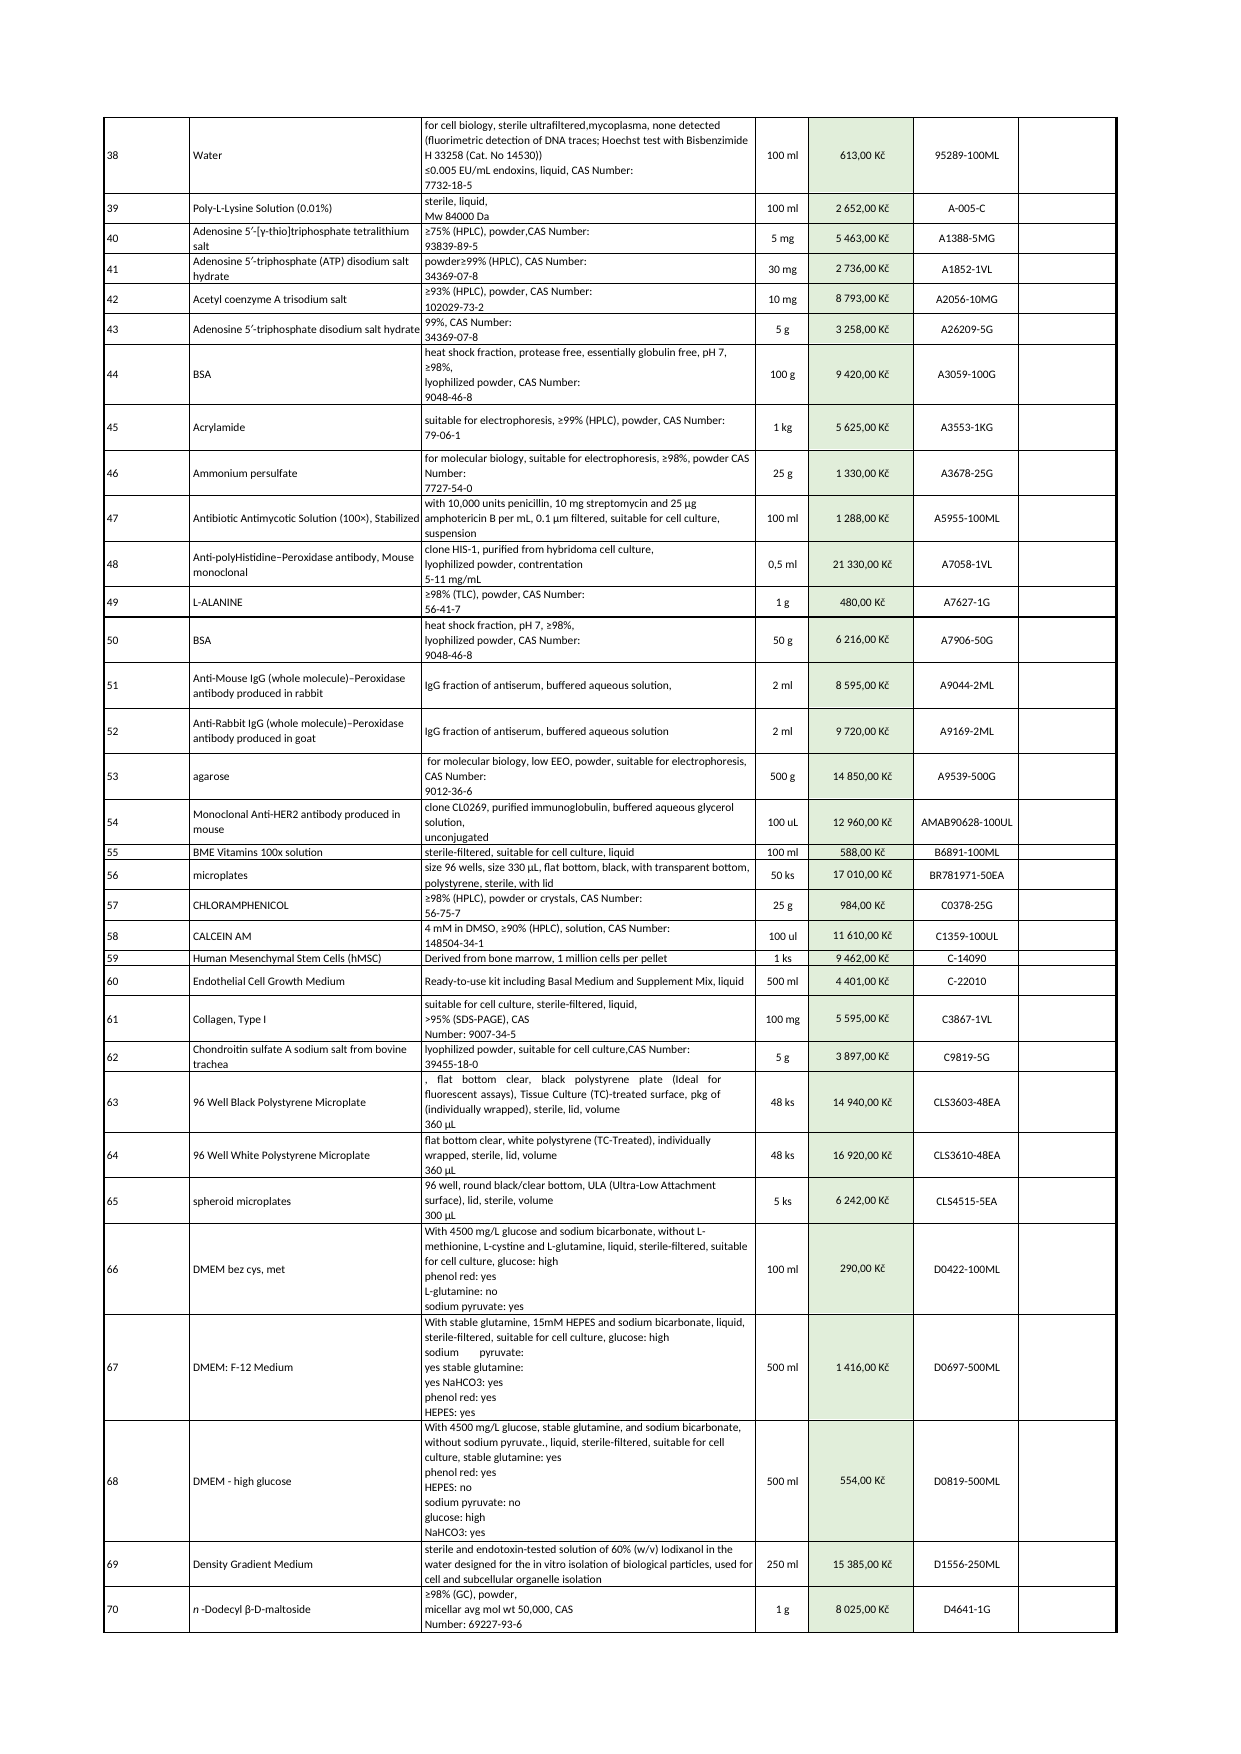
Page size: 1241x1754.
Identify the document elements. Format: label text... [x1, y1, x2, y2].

table_cell for molecular biology, suitable for electrophoresis, ≥98%, powder CAS Number: 7727-54-0 [422, 451, 755, 495]
table_cell 65 [105, 1178, 189, 1223]
table_cell 9 420,00 Kč [809, 345, 913, 404]
table_cell [1019, 1072, 1115, 1132]
table_cell 70 [105, 1587, 189, 1632]
table_cell 64 [105, 1133, 189, 1177]
table_cell 480,00 Kč [809, 587, 913, 616]
table_cell Anti-polyHistidine−Peroxidase antibody, Mouse monoclonal [190, 542, 421, 586]
table_cell 2 ml [756, 709, 808, 753]
table_cell 1 kg [756, 405, 808, 449]
table_cell 67 [105, 1315, 189, 1419]
table_cell 54 [105, 800, 189, 844]
table_cell ≥98% (HPLC), powder or crystals, CAS Number: 56-75-7 [422, 890, 755, 920]
table_cell for molecular biology, low EEO, powder, suitable for electrophoresis, CAS Number: 9012-36-6 [422, 754, 755, 798]
table_cell Density Gradient Medium [190, 1542, 421, 1586]
table_cell 5 463,00 Kč [809, 224, 913, 253]
table_cell 39 [105, 194, 189, 223]
table_cell 15 385,00 Kč [809, 1542, 913, 1586]
table_cell With 4500 mg/L glucose, stable glutamine, and sodium bicarbonate, without sodium pyruvate., liquid, sterile-filtered, suitable for cell culture, stable glutamine: yes phenol red: yes HEPES: no sodium pyruvate: no glucose: high NaHCO3: yes [422, 1421, 755, 1541]
table_cell 50 [105, 618, 189, 662]
table_cell , flat bottom clear, black polystyrene plate (Ideal for fluorescent assays), Tissue Culture (TC)-treated surface, pkg of (individually wrapped), sterile, lid, volume 360 μL [422, 1072, 755, 1132]
table_cell C-14090 [914, 951, 1018, 965]
table_cell 47 [105, 496, 189, 541]
table_cell 49 [105, 587, 189, 616]
table_cell [1019, 224, 1115, 253]
table_cell A26209-5G [914, 314, 1018, 343]
table_cell 50 g [756, 618, 808, 662]
table_cell [1019, 451, 1115, 495]
table_cell 96 Well Black Polystyrene Microplate [190, 1072, 421, 1132]
table_header for cell biology, sterile ultrafiltered,mycoplasma, none detected (fluorimetric detection of DNA traces; Hoechst test with Bisbenzimide H 33258 (Cat. No 14530)) ≤0.005 EU/mL endoxins, liquid, CAS Number: 7732-18-5 [422, 118, 755, 192]
table_cell with 10,000 units penicillin, 10 mg streptomycin and 25 μg amphotericin B per mL, 0.1 μm filtered, suitable for cell culture, suspension [422, 496, 755, 541]
table_cell D4641-1G [914, 1587, 1018, 1632]
table_cell 40 [105, 224, 189, 253]
table_cell 1 g [756, 587, 808, 616]
table_cell 56 [105, 860, 189, 889]
table_cell A3678-25G [914, 451, 1018, 495]
table_cell 500 g [756, 754, 808, 798]
table_cell 500 ml [756, 966, 808, 995]
table_cell 12 960,00 Kč [809, 800, 913, 844]
table_cell 59 [105, 951, 189, 965]
table_cell size 96 wells, size 330 μL, flat bottom, black, with transparent bottom, polystyrene, sterile, with lid [422, 860, 755, 889]
table_cell Adenosine 5′-[γ-thio]triphosphate tetralithium salt [190, 224, 421, 253]
table_cell [1019, 951, 1115, 965]
table_header Water [190, 118, 421, 192]
table_cell With 4500 mg/L glucose and sodium bicarbonate, without L- methionine, L-cystine and L-glutamine, liquid, sterile-filtered, suitable for cell culture, glucose: high phenol red: yes L-glutamine: no sodium pyruvate: yes [422, 1224, 755, 1313]
table_cell 1 g [756, 1587, 808, 1632]
table_cell ≥93% (HPLC), powder, CAS Number: 102029-73-2 [422, 284, 755, 313]
table_cell 53 [105, 754, 189, 798]
table_cell [1019, 284, 1115, 313]
table_cell 8 595,00 Kč [809, 663, 913, 707]
table_cell [1019, 1421, 1115, 1541]
table_cell powder≥99% (HPLC), CAS Number: 34369-07-8 [422, 254, 755, 283]
table_cell 41 [105, 254, 189, 283]
table_cell A9169-2ML [914, 709, 1018, 753]
table_cell Acrylamide [190, 405, 421, 449]
table_cell 55 [105, 845, 189, 859]
table_cell 9 462,00 Kč [809, 951, 913, 965]
table_cell 4 mM in DMSO, ≥90% (HPLC), solution, CAS Number: 148504-34-1 [422, 921, 755, 950]
table_cell suitable for electrophoresis, ≥99% (HPLC), powder, CAS Number: 79-06-1 [422, 405, 755, 449]
table_cell 100 ml [756, 1224, 808, 1313]
table_cell [1019, 709, 1115, 753]
table_cell 0,5 ml [756, 542, 808, 586]
table_cell 57 [105, 890, 189, 920]
table_cell A7906-50G [914, 618, 1018, 662]
table_cell 69 [105, 1542, 189, 1586]
table_cell sterile-filtered, suitable for cell culture, liquid [422, 845, 755, 859]
table_cell C1359-100UL [914, 921, 1018, 950]
table_cell CLS3603-48EA [914, 1072, 1018, 1132]
table_cell 500 ml [756, 1421, 808, 1541]
table_cell 1 288,00 Kč [809, 496, 913, 541]
table_cell sterile and endotoxin-tested solution of 60% (w/v) Iodixanol in the water designed for the in vitro isolation of biological particles, used for cell and subcellular organelle isolation [422, 1542, 755, 1586]
table_cell [1019, 800, 1115, 844]
table_cell 250 ml [756, 1542, 808, 1586]
table_cell Adenosine 5′-triphosphate disodium salt hydrate [190, 314, 421, 343]
table_cell 100 mg [756, 996, 808, 1041]
table_cell Endothelial Cell Growth Medium [190, 966, 421, 995]
table_cell [1019, 890, 1115, 920]
table_cell 45 [105, 405, 189, 449]
table_cell BME Vitamins 100x solution [190, 845, 421, 859]
table_cell C-22010 [914, 966, 1018, 995]
table_cell A3059-100G [914, 345, 1018, 404]
table_cell lyophilized powder, suitable for cell culture,CAS Number: 39455-18-0 [422, 1042, 755, 1071]
table_cell 11 610,00 Kč [809, 921, 913, 950]
table_cell A1852-1VL [914, 254, 1018, 283]
table_cell heat shock fraction, pH 7, ≥98%, lyophilized powder, CAS Number: 9048-46-8 [422, 618, 755, 662]
table_cell [1019, 1133, 1115, 1177]
table_cell [1019, 254, 1115, 283]
table_cell 554,00 Kč [809, 1421, 913, 1541]
table_cell L-ALANINE [190, 587, 421, 616]
table_cell 44 [105, 345, 189, 404]
table_cell BSA [190, 618, 421, 662]
table_cell CALCEIN AM [190, 921, 421, 950]
table_cell 62 [105, 1042, 189, 1071]
table_cell ≥98% (TLC), powder, CAS Number: 56-41-7 [422, 587, 755, 616]
table_cell DMEM bez cys, met [190, 1224, 421, 1313]
table_cell 14 850,00 Kč [809, 754, 913, 798]
table_cell 58 [105, 921, 189, 950]
table_cell 100 uL [756, 800, 808, 844]
table_header [1019, 118, 1115, 192]
table_cell 3 897,00 Kč [809, 1042, 913, 1071]
table_cell C3867-1VL [914, 996, 1018, 1041]
table_cell 100 g [756, 345, 808, 404]
table_cell 48 [105, 542, 189, 586]
table_cell [1019, 754, 1115, 798]
table_cell Ammonium persulfate [190, 451, 421, 495]
table_cell 100 ml [756, 194, 808, 223]
table_cell [1019, 314, 1115, 343]
table_cell C0378-25G [914, 890, 1018, 920]
table_cell [1019, 496, 1115, 541]
table_cell A7627-1G [914, 587, 1018, 616]
table_cell Chondroitin sulfate A sodium salt from bovine trachea [190, 1042, 421, 1071]
table_cell A2056-10MG [914, 284, 1018, 313]
table_cell [1019, 1315, 1115, 1419]
table_cell D0819-500ML [914, 1421, 1018, 1541]
table_cell 984,00 Kč [809, 890, 913, 920]
table_cell 42 [105, 284, 189, 313]
table_header 100 ml [756, 118, 808, 192]
table_cell 61 [105, 996, 189, 1041]
table_cell A-005-C [914, 194, 1018, 223]
table_cell heat shock fraction, protease free, essentially globulin free, pH 7, ≥98%, lyophilized powder, CAS Number: 9048-46-8 [422, 345, 755, 404]
table_cell A7058-1VL [914, 542, 1018, 586]
table_cell 8 793,00 Kč [809, 284, 913, 313]
table_cell 50 ks [756, 860, 808, 889]
table_cell Antibiotic Antimycotic Solution (100×), Stabilized [190, 496, 421, 541]
table_cell 5 mg [756, 224, 808, 253]
table_cell DMEM - high glucose [190, 1421, 421, 1541]
table_cell [1019, 663, 1115, 707]
table_cell Anti-Mouse IgG (whole molecule)–Peroxidase antibody produced in rabbit [190, 663, 421, 707]
table_cell AMAB90628-100UL [914, 800, 1018, 844]
table_cell 500 ml [756, 1315, 808, 1419]
table_cell IgG fraction of antiserum, buffered aqueous solution, [422, 663, 755, 707]
table_cell ≥75% (HPLC), powder,CAS Number: 93839-89-5 [422, 224, 755, 253]
table_cell 290,00 Kč [809, 1224, 913, 1313]
table_cell CLS3610-48EA [914, 1133, 1018, 1177]
table_cell 2 736,00 Kč [809, 254, 913, 283]
table_cell D0697-500ML [914, 1315, 1018, 1419]
table_cell 5 g [756, 1042, 808, 1071]
table_cell [1019, 618, 1115, 662]
table_cell [1019, 1042, 1115, 1071]
table_cell 48 ks [756, 1072, 808, 1132]
table_cell 1 330,00 Kč [809, 451, 913, 495]
table_cell 9 720,00 Kč [809, 709, 913, 753]
table_cell 100 ml [756, 496, 808, 541]
table_cell 1 ks [756, 951, 808, 965]
table_cell A9044-2ML [914, 663, 1018, 707]
table_cell 17 010,00 Kč [809, 860, 913, 889]
table_cell [1019, 1587, 1115, 1632]
table_header 613,00 Kč [809, 118, 913, 192]
table_cell [1019, 966, 1115, 995]
table_header 95289-100ML [914, 118, 1018, 192]
table_cell spheroid microplates [190, 1178, 421, 1223]
table_cell 63 [105, 1072, 189, 1132]
table_cell clone CL0269, purified immunoglobulin, buffered aqueous glycerol solution, unconjugated [422, 800, 755, 844]
table_cell [1019, 921, 1115, 950]
table_cell agarose [190, 754, 421, 798]
table_cell Collagen, Type I [190, 996, 421, 1041]
table_cell Poly-L-Lysine Solution (0.01%) [190, 194, 421, 223]
table_cell 5 595,00 Kč [809, 996, 913, 1041]
table_cell [1019, 1542, 1115, 1586]
table_cell 8 025,00 Kč [809, 1587, 913, 1632]
table_cell 6 216,00 Kč [809, 618, 913, 662]
table_cell [1019, 1178, 1115, 1223]
table_cell [1019, 405, 1115, 449]
table_cell 100 ml [756, 845, 808, 859]
table_cell 51 [105, 663, 189, 707]
table_cell 16 920,00 Kč [809, 1133, 913, 1177]
table_cell D1556-250ML [914, 1542, 1018, 1586]
table_cell n -Dodecyl β-D-maltoside [190, 1587, 421, 1632]
table_cell With stable glutamine, 15mM HEPES and sodium bicarbonate, liquid, sterile-filtered, suitable for cell culture, glucose: high sodium pyruvate: yes stable glutamine: yes NaHCO3: yes phenol red: yes HEPES: yes [422, 1315, 755, 1419]
table_cell [1019, 345, 1115, 404]
table_cell flat bottom clear, white polystyrene (TC-Treated), individually wrapped, sterile, lid, volume 360 μL [422, 1133, 755, 1177]
table_cell Monoclonal Anti-HER2 antibody produced in mouse [190, 800, 421, 844]
table_cell A5955-100ML [914, 496, 1018, 541]
table_cell 100 ul [756, 921, 808, 950]
table_cell 4 401,00 Kč [809, 966, 913, 995]
table_cell 48 ks [756, 1133, 808, 1177]
table_cell Acetyl coenzyme A trisodium salt [190, 284, 421, 313]
table_cell BR781971-50EA [914, 860, 1018, 889]
table_cell [1019, 587, 1115, 616]
table_cell [1019, 194, 1115, 223]
table_cell A3553-1KG [914, 405, 1018, 449]
table_cell [1019, 1224, 1115, 1313]
table_cell 52 [105, 709, 189, 753]
table_cell Ready-to-use kit including Basal Medium and Supplement Mix, liquid [422, 966, 755, 995]
table_cell 30 mg [756, 254, 808, 283]
table_cell 1 416,00 Kč [809, 1315, 913, 1419]
table_cell 6 242,00 Kč [809, 1178, 913, 1223]
table_cell 21 330,00 Kč [809, 542, 913, 586]
table_cell CHLORAMPHENICOL [190, 890, 421, 920]
table_cell C9819-5G [914, 1042, 1018, 1071]
table_cell [1019, 996, 1115, 1041]
table_cell 5 625,00 Kč [809, 405, 913, 449]
table_cell 2 652,00 Kč [809, 194, 913, 223]
table_cell 96 Well White Polystyrene Microplate [190, 1133, 421, 1177]
table_cell clone HIS-1, purified from hybridoma cell culture, lyophilized powder, contrentation 5-11 mg/mL [422, 542, 755, 586]
table_cell [1019, 845, 1115, 859]
table_cell CLS4515-5EA [914, 1178, 1018, 1223]
table_cell Adenosine 5′-triphosphate (ATP) disodium salt hydrate [190, 254, 421, 283]
table_cell microplates [190, 860, 421, 889]
table_cell 5 ks [756, 1178, 808, 1223]
table_cell BSA [190, 345, 421, 404]
table_cell D0422-100ML [914, 1224, 1018, 1313]
table_cell 25 g [756, 890, 808, 920]
table_cell A1388-5MG [914, 224, 1018, 253]
table_cell Human Mesenchymal Stem Cells (hMSC) [190, 951, 421, 965]
table_cell 3 258,00 Kč [809, 314, 913, 343]
table_cell 43 [105, 314, 189, 343]
table_cell 68 [105, 1421, 189, 1541]
table_cell 25 g [756, 451, 808, 495]
table_cell 60 [105, 966, 189, 995]
table_cell 588,00 Kč [809, 845, 913, 859]
table_cell A9539-500G [914, 754, 1018, 798]
table_cell Derived from bone marrow, 1 million cells per pellet [422, 951, 755, 965]
table_cell Anti-Rabbit IgG (whole molecule)–Peroxidase antibody produced in goat [190, 709, 421, 753]
table_cell DMEM: F-12 Medium [190, 1315, 421, 1419]
table_cell 14 940,00 Kč [809, 1072, 913, 1132]
table_cell ≥98% (GC), powder, micellar avg mol wt 50,000, CAS Number: 69227-93-6 [422, 1587, 755, 1632]
table_header 38 [105, 118, 189, 192]
table_cell 2 ml [756, 663, 808, 707]
table_cell B6891-100ML [914, 845, 1018, 859]
table_cell IgG fraction of antiserum, buffered aqueous solution [422, 709, 755, 753]
table_cell [1019, 542, 1115, 586]
table_cell suitable for cell culture, sterile-filtered, liquid, >95% (SDS-PAGE), CAS Number: 9007-34-5 [422, 996, 755, 1041]
table_cell 99%, CAS Number: 34369-07-8 [422, 314, 755, 343]
table_cell 10 mg [756, 284, 808, 313]
table_cell 46 [105, 451, 189, 495]
table_cell sterile, liquid, Mw 84000 Da [422, 194, 755, 223]
table_cell 96 well, round black/clear bottom, ULA (Ultra-Low Attachment surface), lid, sterile, volume 300 μL [422, 1178, 755, 1223]
table_cell [1019, 860, 1115, 889]
table_cell 66 [105, 1224, 189, 1313]
table_cell 5 g [756, 314, 808, 343]
